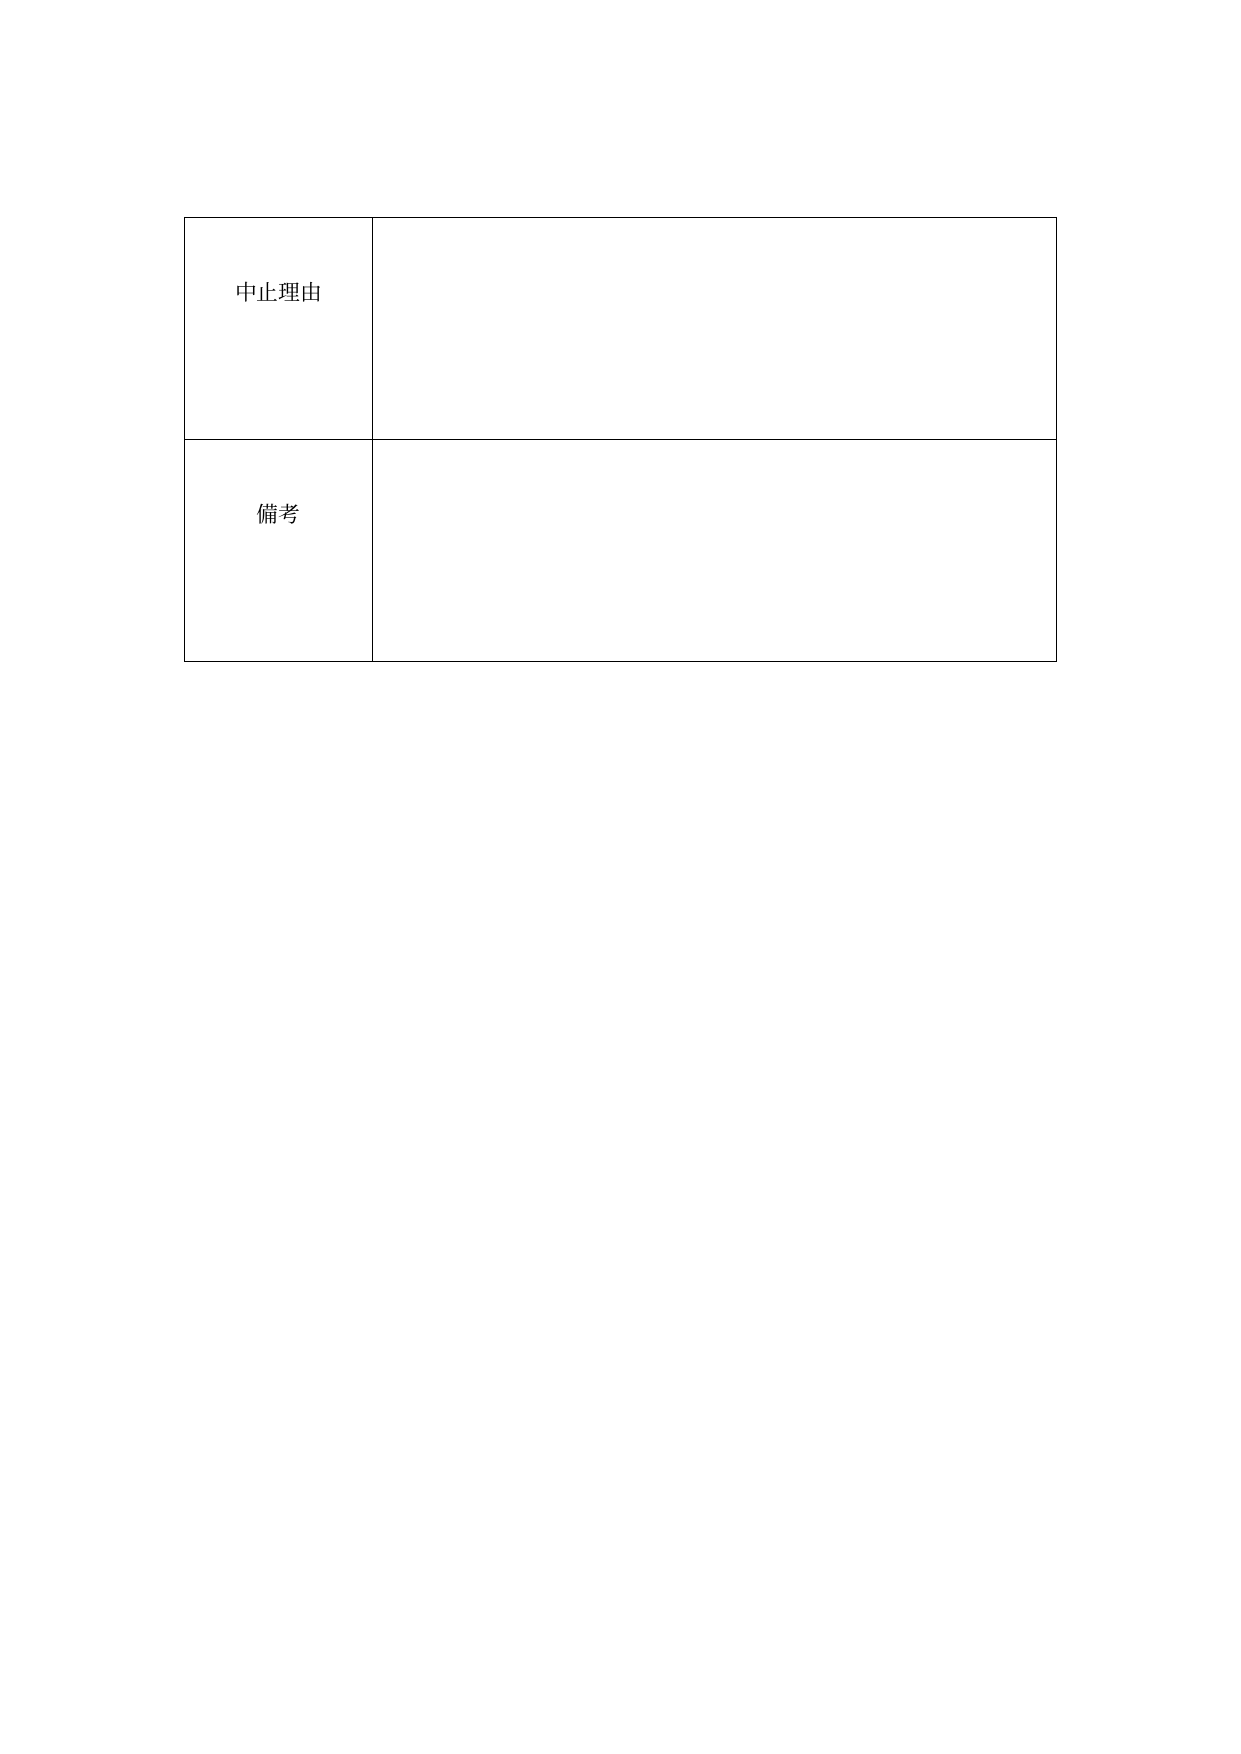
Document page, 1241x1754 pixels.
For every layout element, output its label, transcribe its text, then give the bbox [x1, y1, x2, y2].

table_cell 備考 [185, 440, 372, 661]
table_cell [373, 218, 1056, 438]
table_cell 中止理由 [185, 218, 372, 438]
table_cell [373, 440, 1056, 661]
